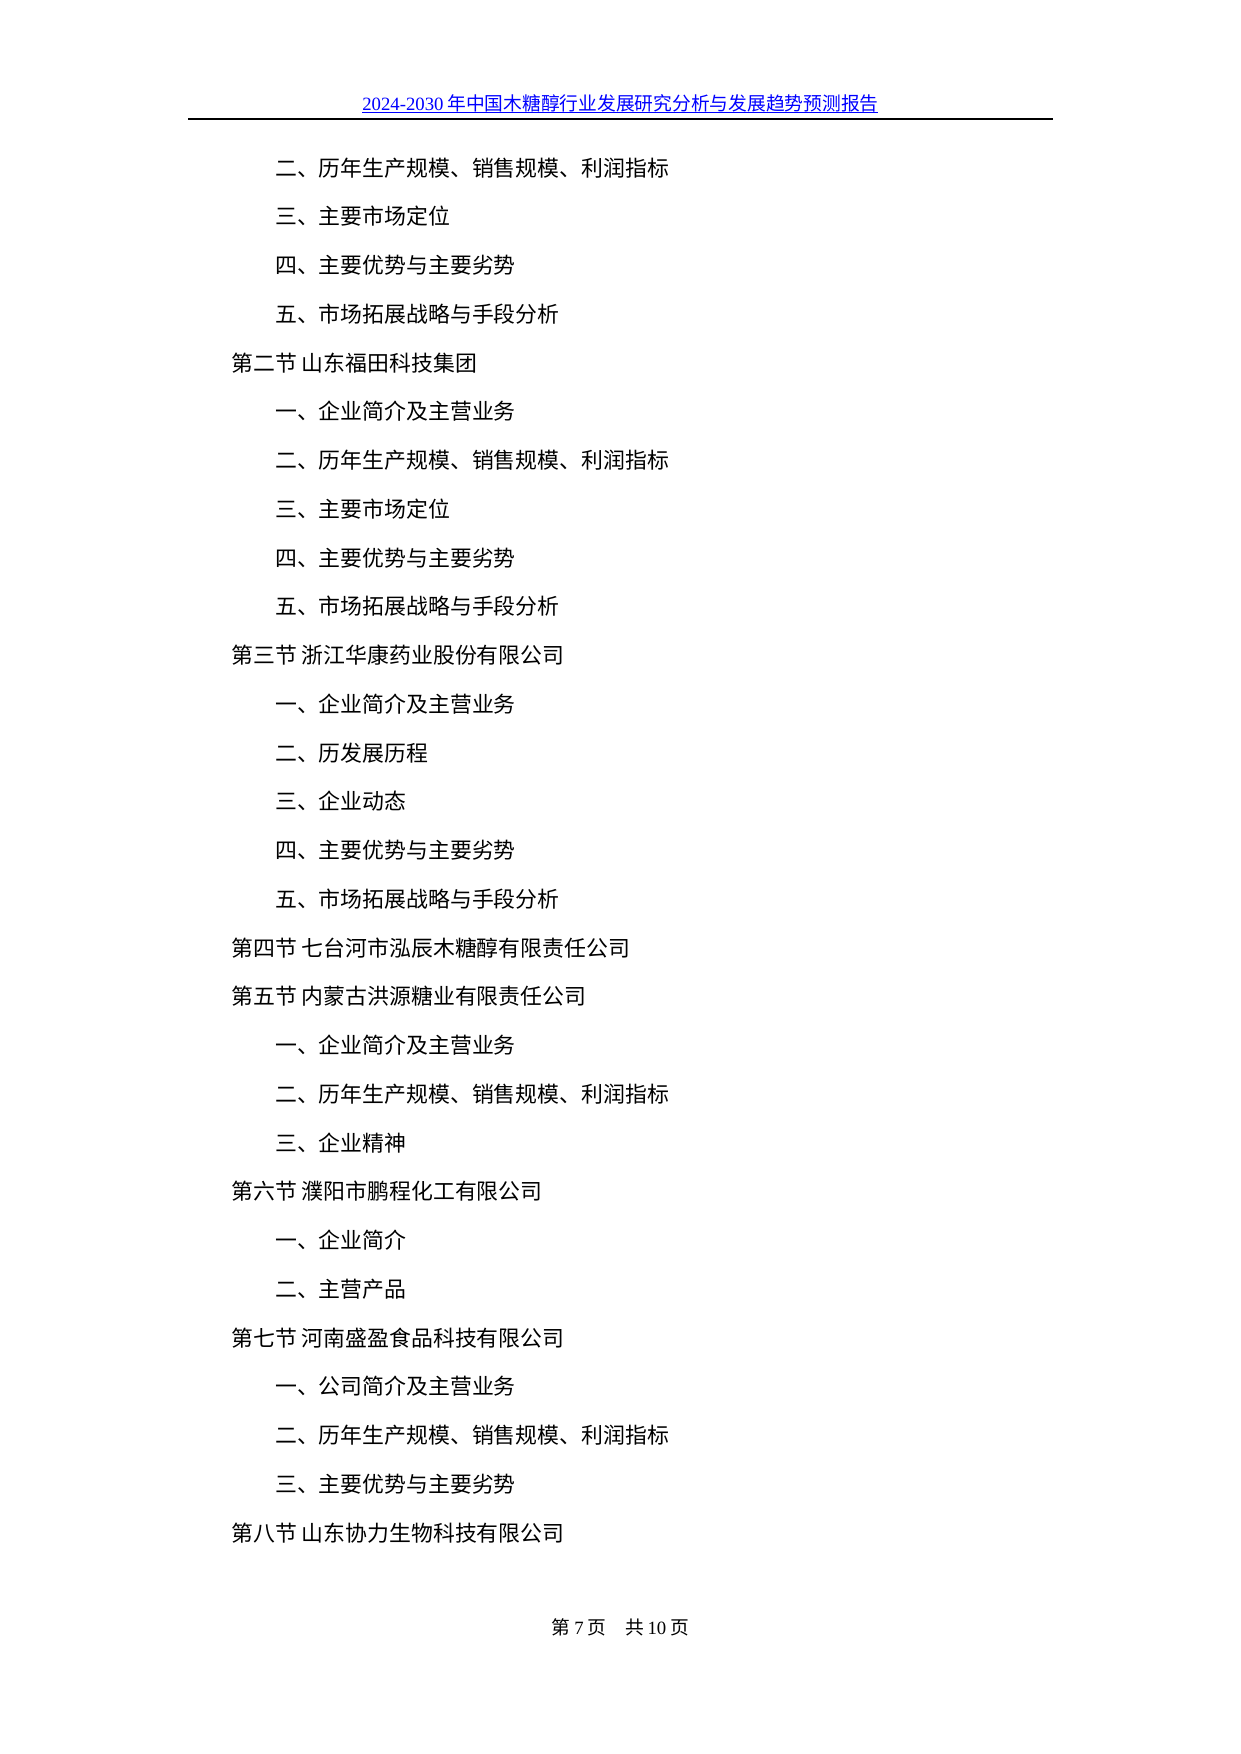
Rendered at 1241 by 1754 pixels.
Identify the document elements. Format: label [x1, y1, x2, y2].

text [187, 150, 1053, 1548]
